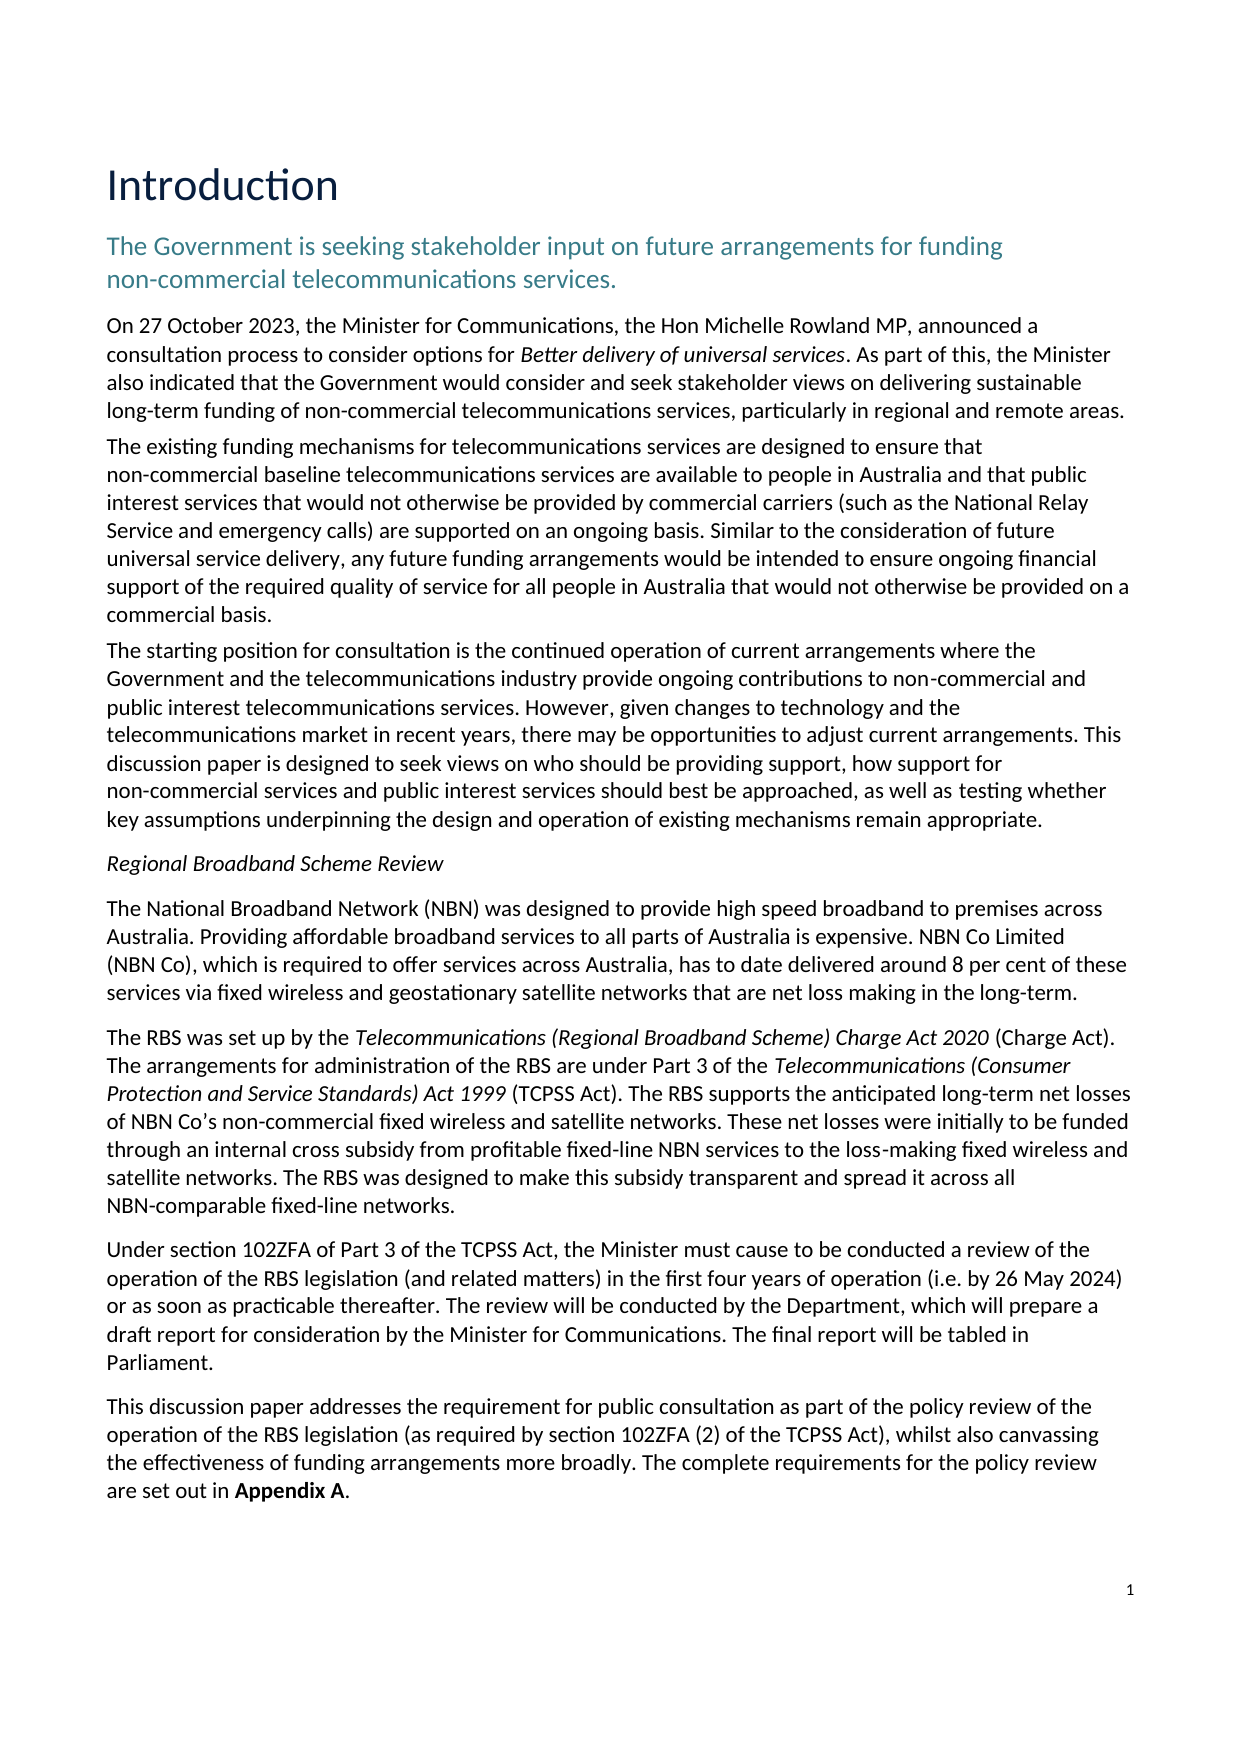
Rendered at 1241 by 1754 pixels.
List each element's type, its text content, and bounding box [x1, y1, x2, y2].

text Under section 102ZFA of Part 3 of the TCPSS Act, the Minister must cause to be conducted a review of the operation of the RBS legislation (and related matters) in the first four years of operation (i.e. by 26 May 2024) or as soon as practicable thereafter. The review will be conducted by the Department, which will prepare a draft report for consideration by the Minister for Communications. The final report will be tabled in Parliament. [106, 1236, 1134, 1376]
text The starting position for consultation is the continued operation of current arrangements where the Government and the telecommunications industry provide ongoing contributions to non-commercial and public interest telecommunications services. However, given changes to technology and the telecommunications market in recent years, there may be opportunities to adjust current arrangements. This discussion paper is designed to seek views on who should be providing support, how support for non-commercial services and public interest services should best be approached, as well as testing whether key assumptions underpinning the design and operation of existing mechanisms remain appropriate. [106, 637, 1134, 833]
text The existing funding mechanisms for telecommunications services are designed to ensure that non-commercial baseline telecommunications services are available to people in Australia and that public interest services that would not otherwise be provided by commercial carriers (such as the National Relay Service and emergency calls) are supported on an ongoing basis. Similar to the consideration of future universal service delivery, any future funding arrangements would be intended to ensure ongoing financial support of the required quality of service for all people in Australia that would not otherwise be provided on a commercial basis. [106, 432, 1134, 628]
subtitle Introduction [106, 156, 1134, 212]
text The Government is seeking stakeholder input on future arrangements for funding non-commercial telecommunications services. [106, 229, 1134, 295]
text Regional Broadband Scheme Review [106, 849, 1134, 877]
text On 27 October 2023, the Minister for Communications, the Hon Michelle Rowland MP, announced a consultation process to consider options for Better delivery of universal services. As part of this, the Minister also indicated that the Government would consider and seek stakeholder views on delivering sustainable long-term funding of non-commercial telecommunications services, particularly in regional and remote areas. [106, 312, 1134, 424]
text This discussion paper addresses the requirement for public consultation as part of the policy review of the operation of the RBS legislation (as required by section 102ZFA (2) of the TCPSS Act), whilst also canvassing the effectiveness of funding arrangements more broadly. The complete requirements for the policy review are set out in Appendix A. [106, 1392, 1134, 1504]
text The National Broadband Network (NBN) was designed to provide high speed broadband to premises across Australia. Providing affordable broadband services to all parts of Australia is expensive. NBN Co Limited (NBN Co), which is required to offer services across Australia, has to date delivered around 8 per cent of these services via fixed wireless and geostationary satellite networks that are net loss making in the long-term. [106, 894, 1134, 1006]
text The RBS was set up by the Telecommunications (Regional Broadband Scheme) Charge Act 2020 (Charge Act). The arrangements for administration of the RBS are under Part 3 of the Telecommunications (Consumer Protection and Service Standards) Act 1999 (TCPSS Act). The RBS supports the anticipated long-term net losses of NBN Co’s non-commercial fixed wireless and satellite networks. These net losses were initially to be funded through an internal cross subsidy from profitable fixed-line NBN services to the loss-making fixed wireless and satellite networks. The RBS was designed to make this subsidy transparent and spread it across all NBN-comparable fixed-line networks. [106, 1023, 1134, 1219]
